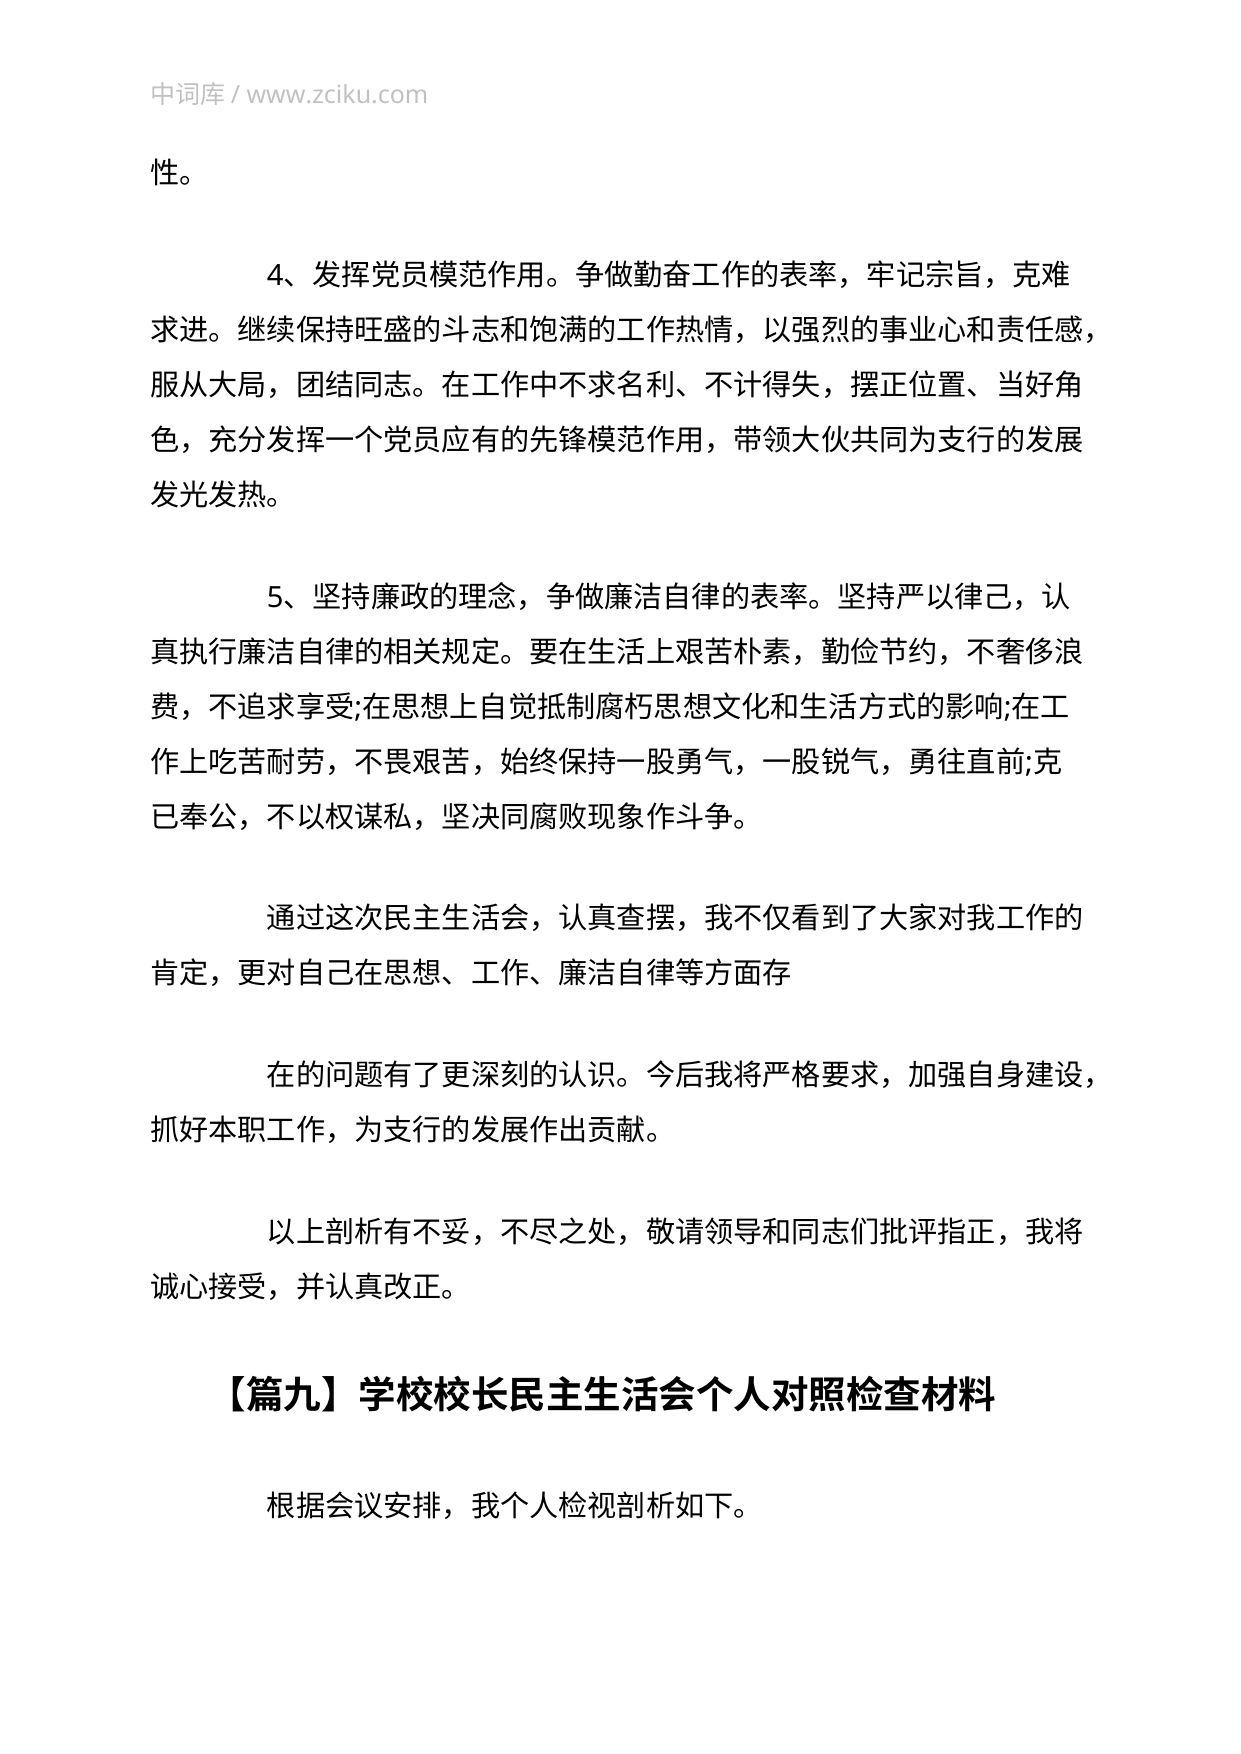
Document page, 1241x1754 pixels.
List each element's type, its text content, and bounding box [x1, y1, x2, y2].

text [150, 150, 1090, 192]
text 以上剖析有不妥，不尽之处，敬请领导和同志们批评指正，我将诚心接受，并认真改正。 [150, 1208, 1090, 1305]
text 4、发挥党员模范作用。争做勤奋工作的表率，牢记宗旨，克难求进。继续保持旺盛的斗志和饱满的工作热情，以强烈的事业心和责任感，服从大局，团结同志。在工作中不求名利、不计得失，摆正位置、当好角色，充分发挥一个党员应有的先锋模范作用，带领大伙共同为支行的发展发光发热。 [150, 252, 1090, 514]
text 5、坚持廉政的理念，争做廉洁自律的表率。坚持严以律己，认真执行廉洁自律的相关规定。要在生活上艰苦朴素，勤俭节约，不奢侈浪费，不追求享受;在思想上自觉抵制腐朽思想文化和生活方式的影响;在工作上吃苦耐劳，不畏艰苦，始终保持一股勇气，一股锐气，勇往直前;克已奉公，不以权谋私，坚决同腐败现象作斗争。 [150, 573, 1090, 835]
text 【篇九】学校校长民主生活会个人对照检查材料 [150, 1365, 1090, 1419]
text 根据会议安排，我个人检视剖析如下。 [150, 1482, 1090, 1524]
text 在的问题有了更深刻的认识。今后我将严格要求，加强自身建设，抓好本职工作，为支行的发展作出贡献。 [150, 1052, 1090, 1149]
text 通过这次民主生活会，认真查摆，我不仅看到了大家对我工作的肯定，更对自己在思想、工作、廉洁自律等方面存 [150, 895, 1090, 992]
